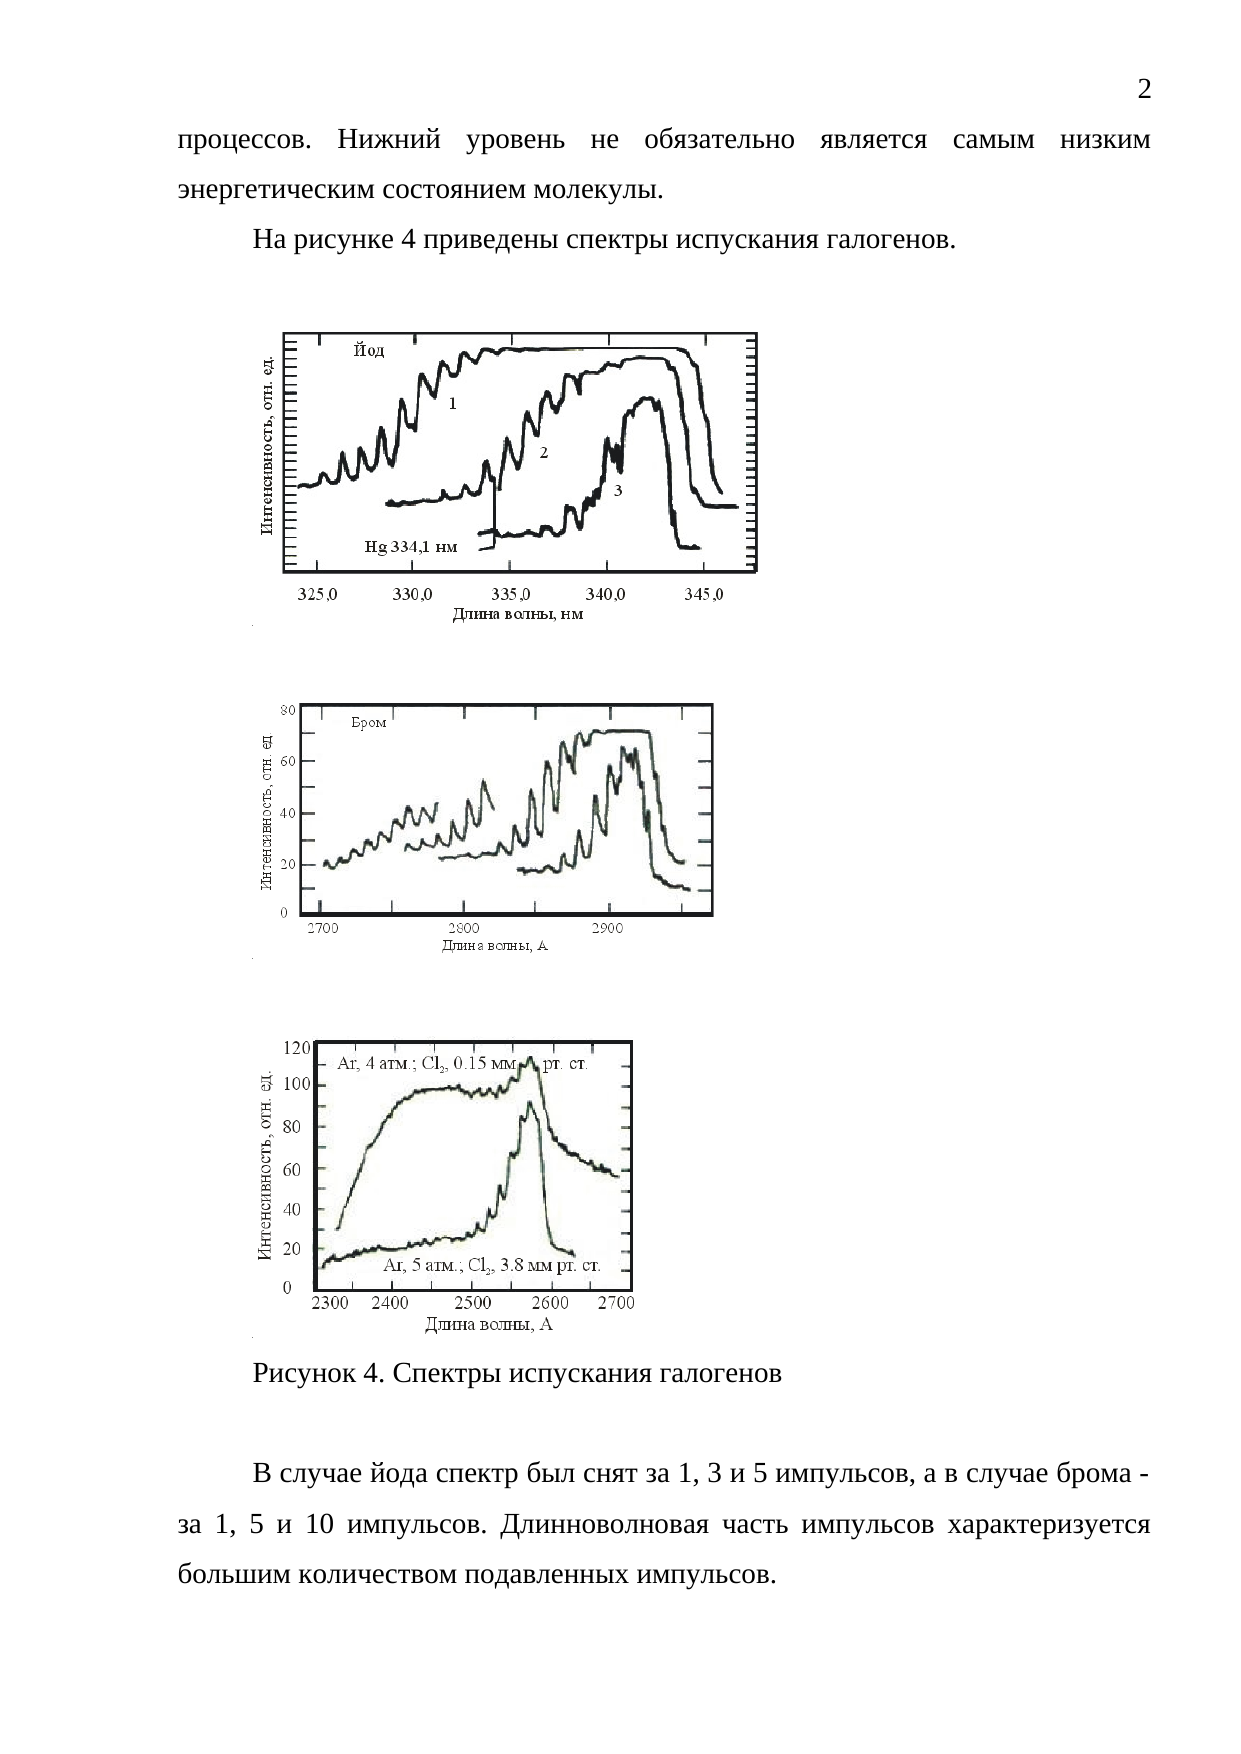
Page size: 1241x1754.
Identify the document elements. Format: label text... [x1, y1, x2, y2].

text Рисунок 4. Спектры испускания галогенов [177, 1355, 1152, 1388]
picture [252, 1025, 643, 1338]
text На рисунке 4 приведены спектры испускания галогенов. [177, 222, 1152, 255]
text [177, 121, 1152, 205]
picture [252, 692, 723, 959]
text В случае йода спектр был снят за 1, 3 и 5 импульсов, а в случае брома - за 1, 5 и 10 импульсов. Длинноволновая часть импульсов характеризуется большим количеством подавленных импульсов. [177, 1455, 1152, 1589]
picture [252, 322, 765, 626]
